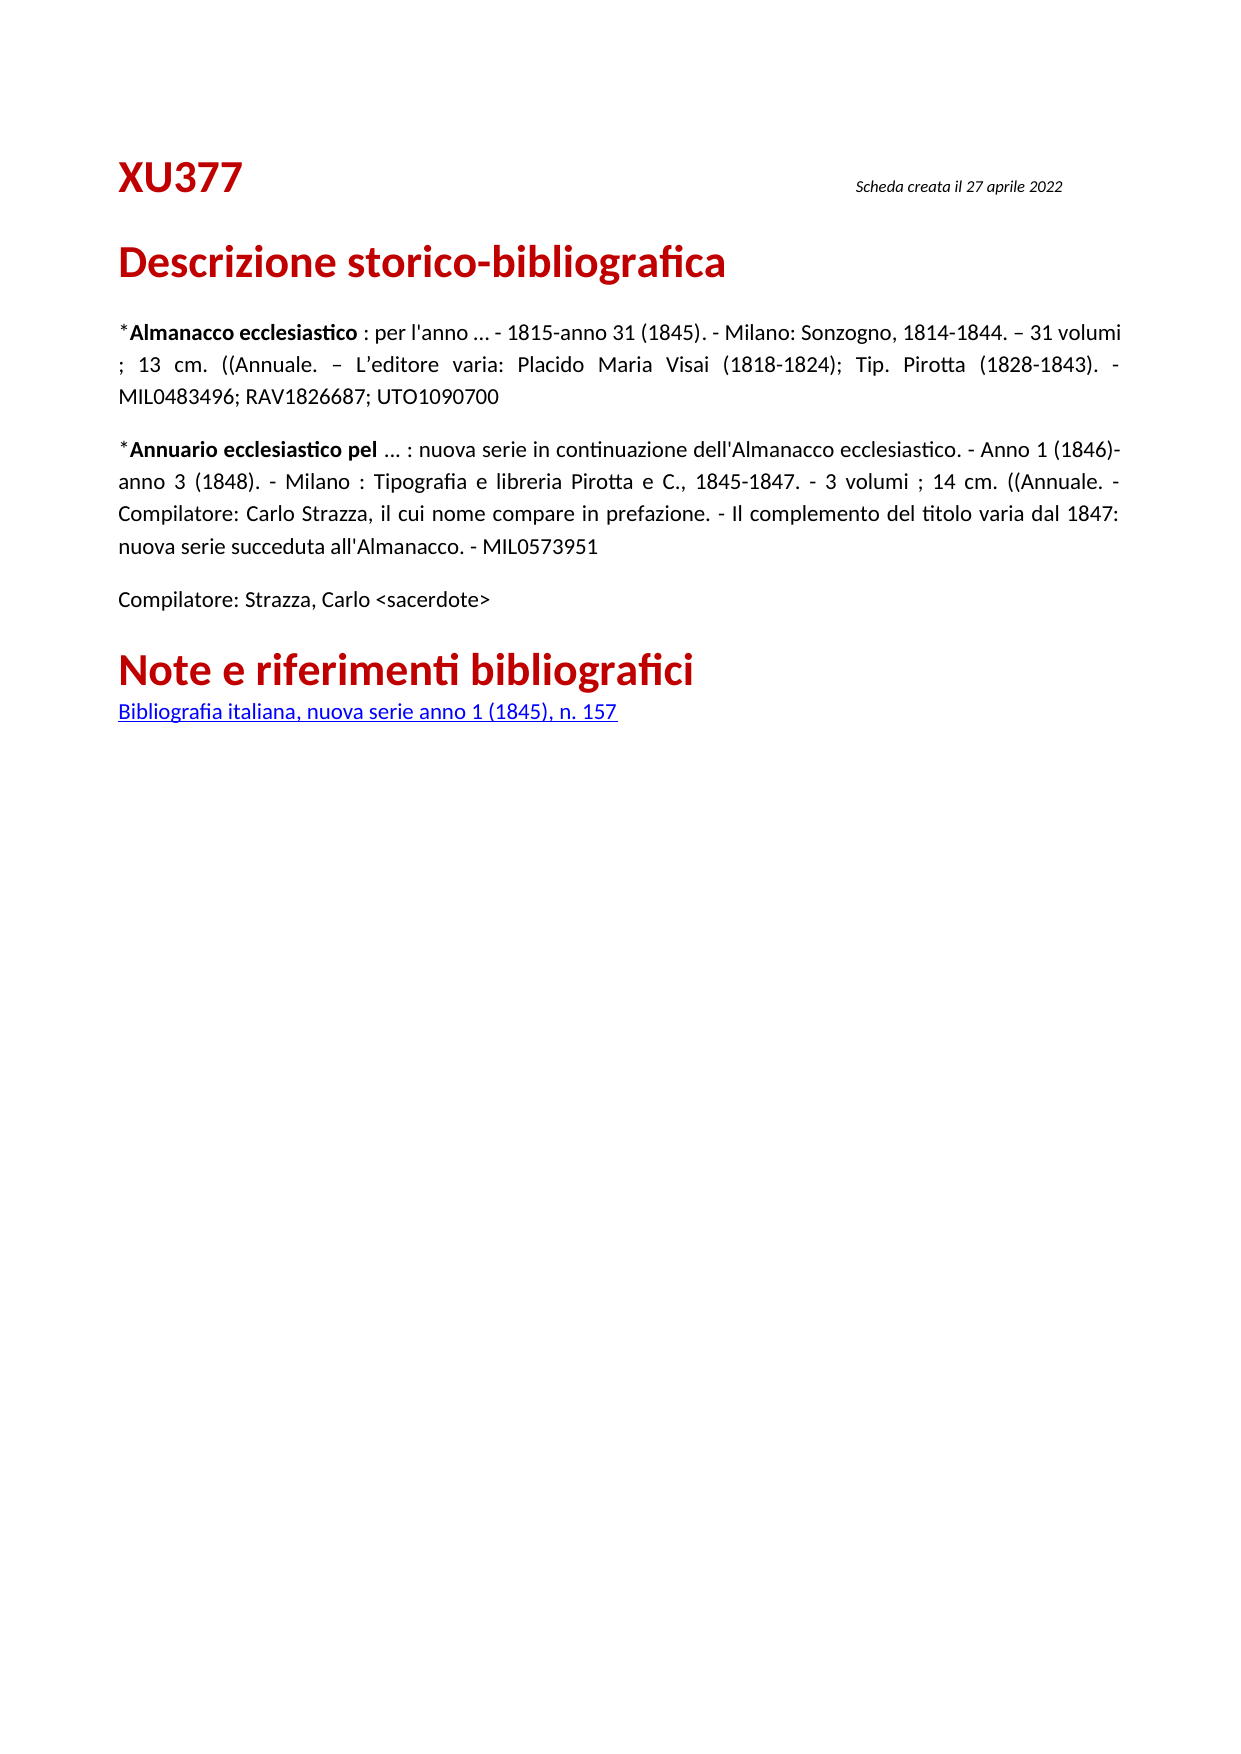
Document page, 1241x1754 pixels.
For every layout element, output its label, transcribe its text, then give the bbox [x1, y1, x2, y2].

text Bibliografia italiana, nuova serie anno 1 (1845), n. 157 [118, 697, 1122, 725]
text Note e riferimenti bibliografici [118, 641, 1122, 697]
text *Annuario ecclesiastico pel ... : nuova serie in continuazione dell'Almanacco ecclesiastico. - Anno 1 (1846)-anno 3 (1848). - Milano : Tipografia e libreria Pirotta e C., 1845-1847. - 3 volumi ; 14 cm. ((Annuale. - Compilatore: Carlo Strazza, il cui nome compare in prefazione. - Il complemento del titolo varia dal 1847: nuova serie succeduta all'Almanacco. - MIL0573951 [118, 435, 1122, 560]
text *Almanacco ecclesiastico : per l'anno … - 1815-anno 31 (1845). - Milano: Sonzogno, 1814-1844. – 31 volumi ; 13 cm. ((Annuale. – L’editore varia: Placido Maria Visai (1818-1824); Tip. Pirotta (1828-1843). - MIL0483496; RAV1826687; UTO1090700 [118, 318, 1122, 410]
text Descrizione storico-bibliografica [118, 233, 1122, 289]
text XU377 Scheda creata il 27 aprile 2022 [118, 148, 1122, 203]
text Compilatore: Strazza, Carlo <sacerdote> [118, 585, 1122, 613]
